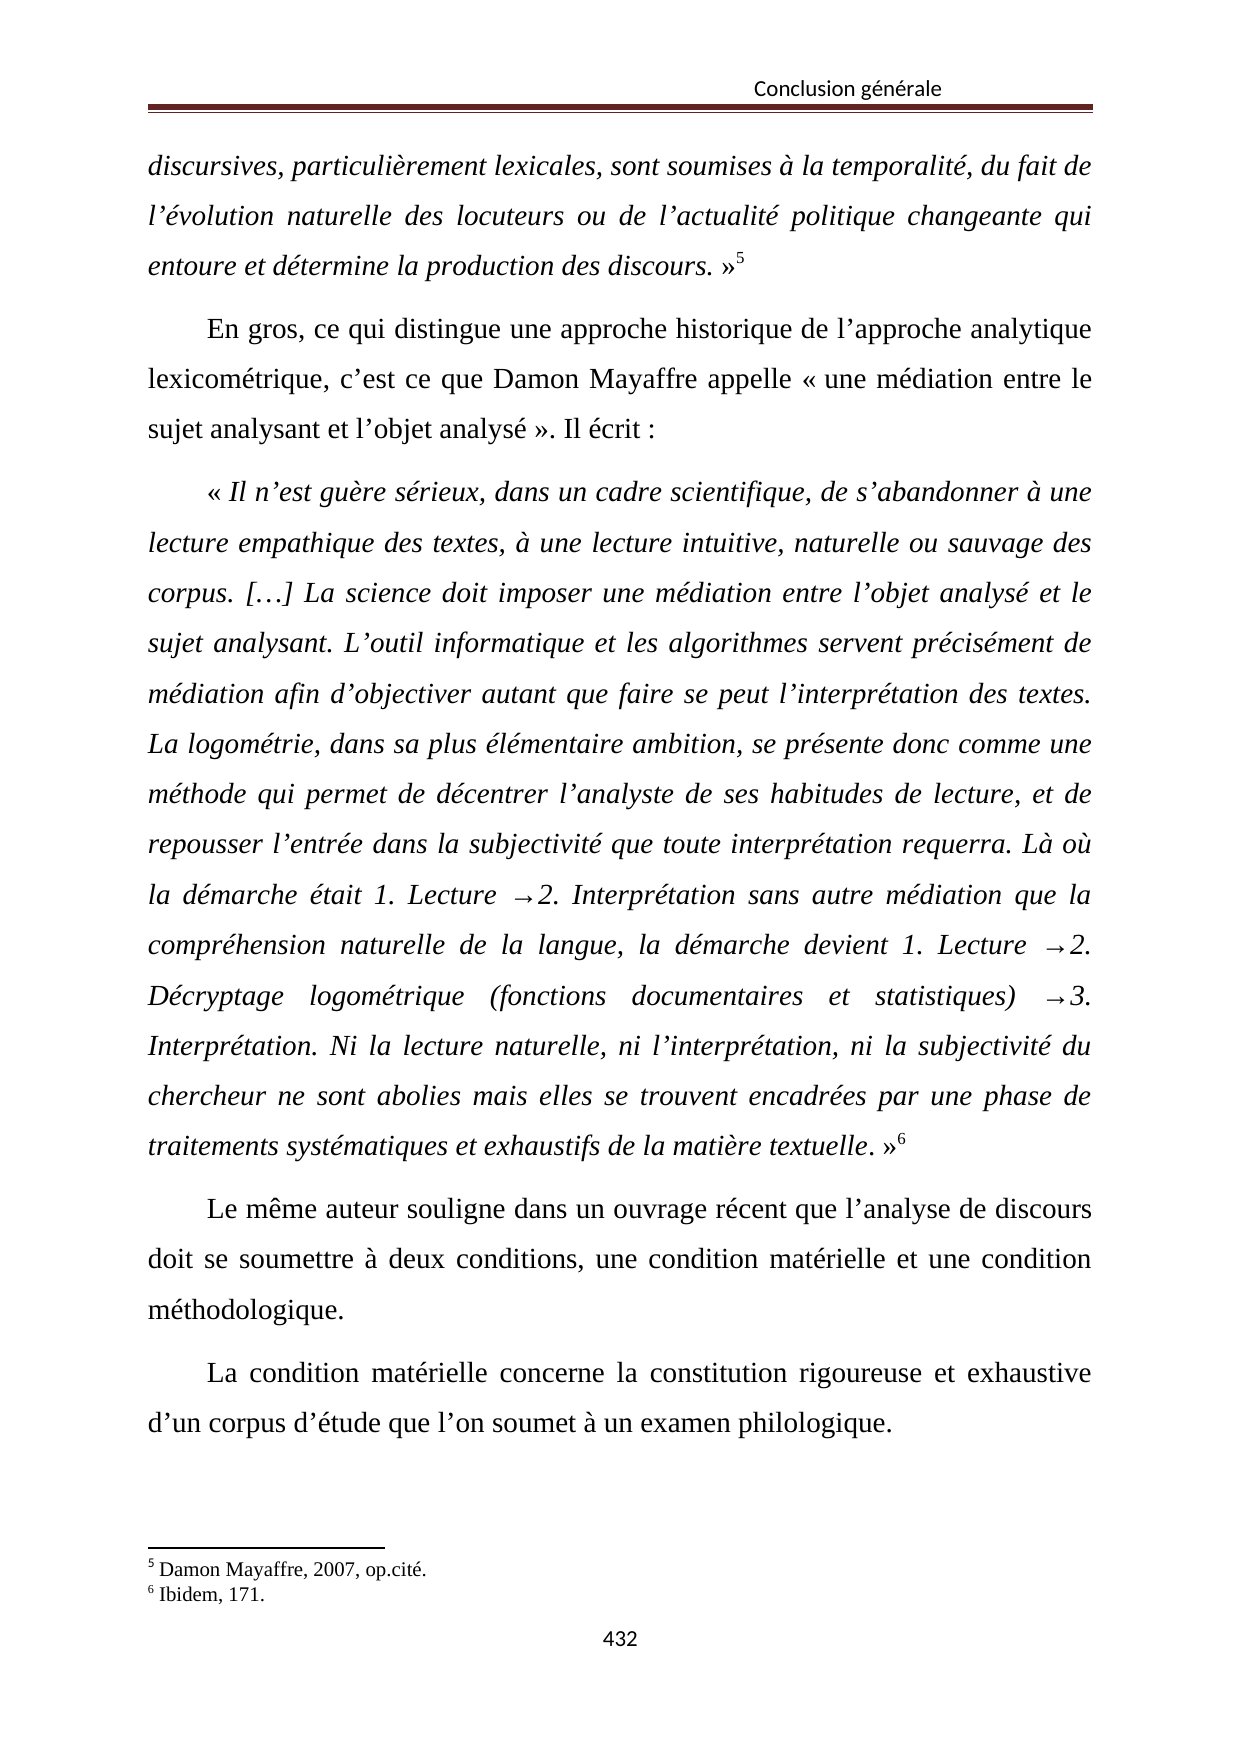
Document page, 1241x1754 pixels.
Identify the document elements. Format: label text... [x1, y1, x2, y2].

text La condition matérielle concerne la constitution rigoureuse et exhaustive d’un corpus d’étude que l’on soumet à un examen philologique. [148, 1355, 1093, 1439]
text « Il n’est guère sérieux, dans un cadre scientifique, de s’abandonner à une lecture empathique des textes, à une lecture intuitive, naturelle ou sauvage des corpus. […] La science doit imposer une médiation entre l’objet analysé et le sujet analysant. L’outil informatique et les algorithmes servent précisément de médiation afin d’objectiver autant que faire se peut l’interprétation des textes. La logométrie, dans sa plus élémentaire ambition, se présente donc comme une méthode qui permet de décentrer l’analyste de ses habitudes de lecture, et de repousser l’entrée dans la subjectivité que toute interprétation requerra. Là où la démarche était 1. Lecture →2. Interprétation sans autre médiation que la compréhension naturelle de la langue, la démarche devient 1. Lecture →2. Décryptage logométrique (fonctions documentaires et statistiques) →3. Interprétation. Ni la lecture naturelle, ni l’interprétation, ni la subjectivité du chercheur ne sont abolies mais elles se trouvent encadrées par une phase de traitements systématiques et exhaustifs de la matière textuelle. » [148, 474, 1093, 1162]
text Le même auteur souligne dans un ouvrage récent que l’analyse de discours doit se soumettre à deux conditions, une condition matérielle et une condition méthodologique. [148, 1191, 1093, 1326]
text En gros, ce qui distingue une approche historique de l’approche analytique lexicométrique, c’est ce que Damon Mayaffre appelle « une médiation entre le sujet analysant et l’objet analysé ». Il écrit : [148, 311, 1093, 445]
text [148, 148, 1093, 282]
